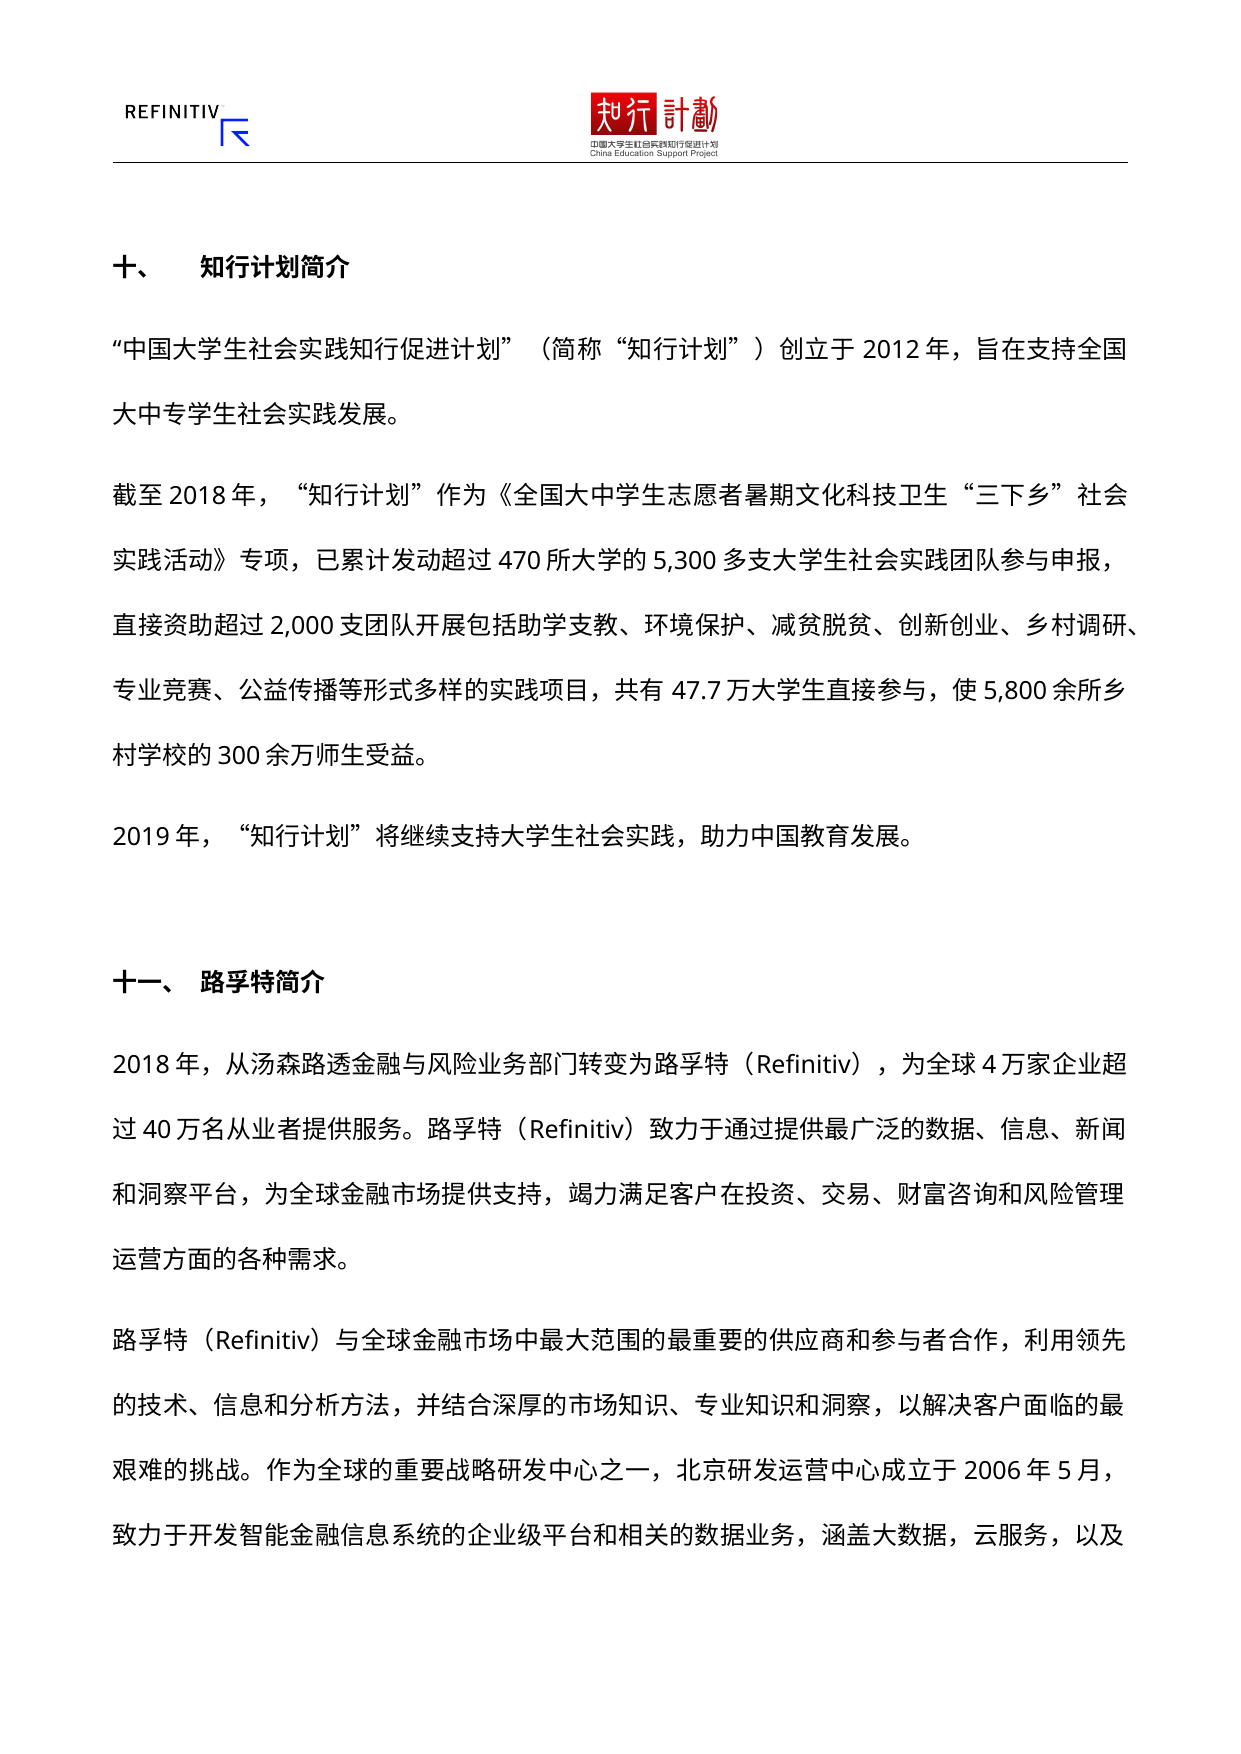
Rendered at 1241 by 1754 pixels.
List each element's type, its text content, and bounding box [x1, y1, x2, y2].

picture [112, 91, 264, 160]
list 路孚特简介 [112, 948, 1128, 1013]
text 截至2018年，“知行计划”作为《全国大中学生志愿者暑期文化科技卫生“三下乡”社会实践活动》专项，已累计发动超过470所大学的5,300多支大学生社会实践团队参与申报，直接资助超过2,000支团队开展包括助学支教、环境保护、减贫脱贫、创新创业、乡村调研、专业竞赛、公益传播等形式多样的实践项目，共有47.7万大学生直接参与，使5,800余所乡村学校的300余万师生受益。 [112, 461, 1128, 786]
picture [585, 88, 722, 160]
text “中国大学生社会实践知行促进计划”（简称“知行计划”）创立于2012年，旨在支持全国大中专学生社会实践发展。 [112, 315, 1128, 445]
text 2019年，“知行计划”将继续支持大学生社会实践，助力中国教育发展。 [112, 802, 1128, 867]
text 2018年，从汤森路透金融与风险业务部门转变为路孚特（Refinitiv），为全球4万家企业超过40万名从业者提供服务。路孚特（Refinitiv）致力于通过提供最广泛的数据、信息、新闻和洞察平台，为全球金融市场提供支持，竭力满足客户在投资、交易、财富咨询和风险管理运营方面的各种需求。 [112, 1030, 1128, 1290]
list 知行计划简介 [112, 233, 1128, 298]
